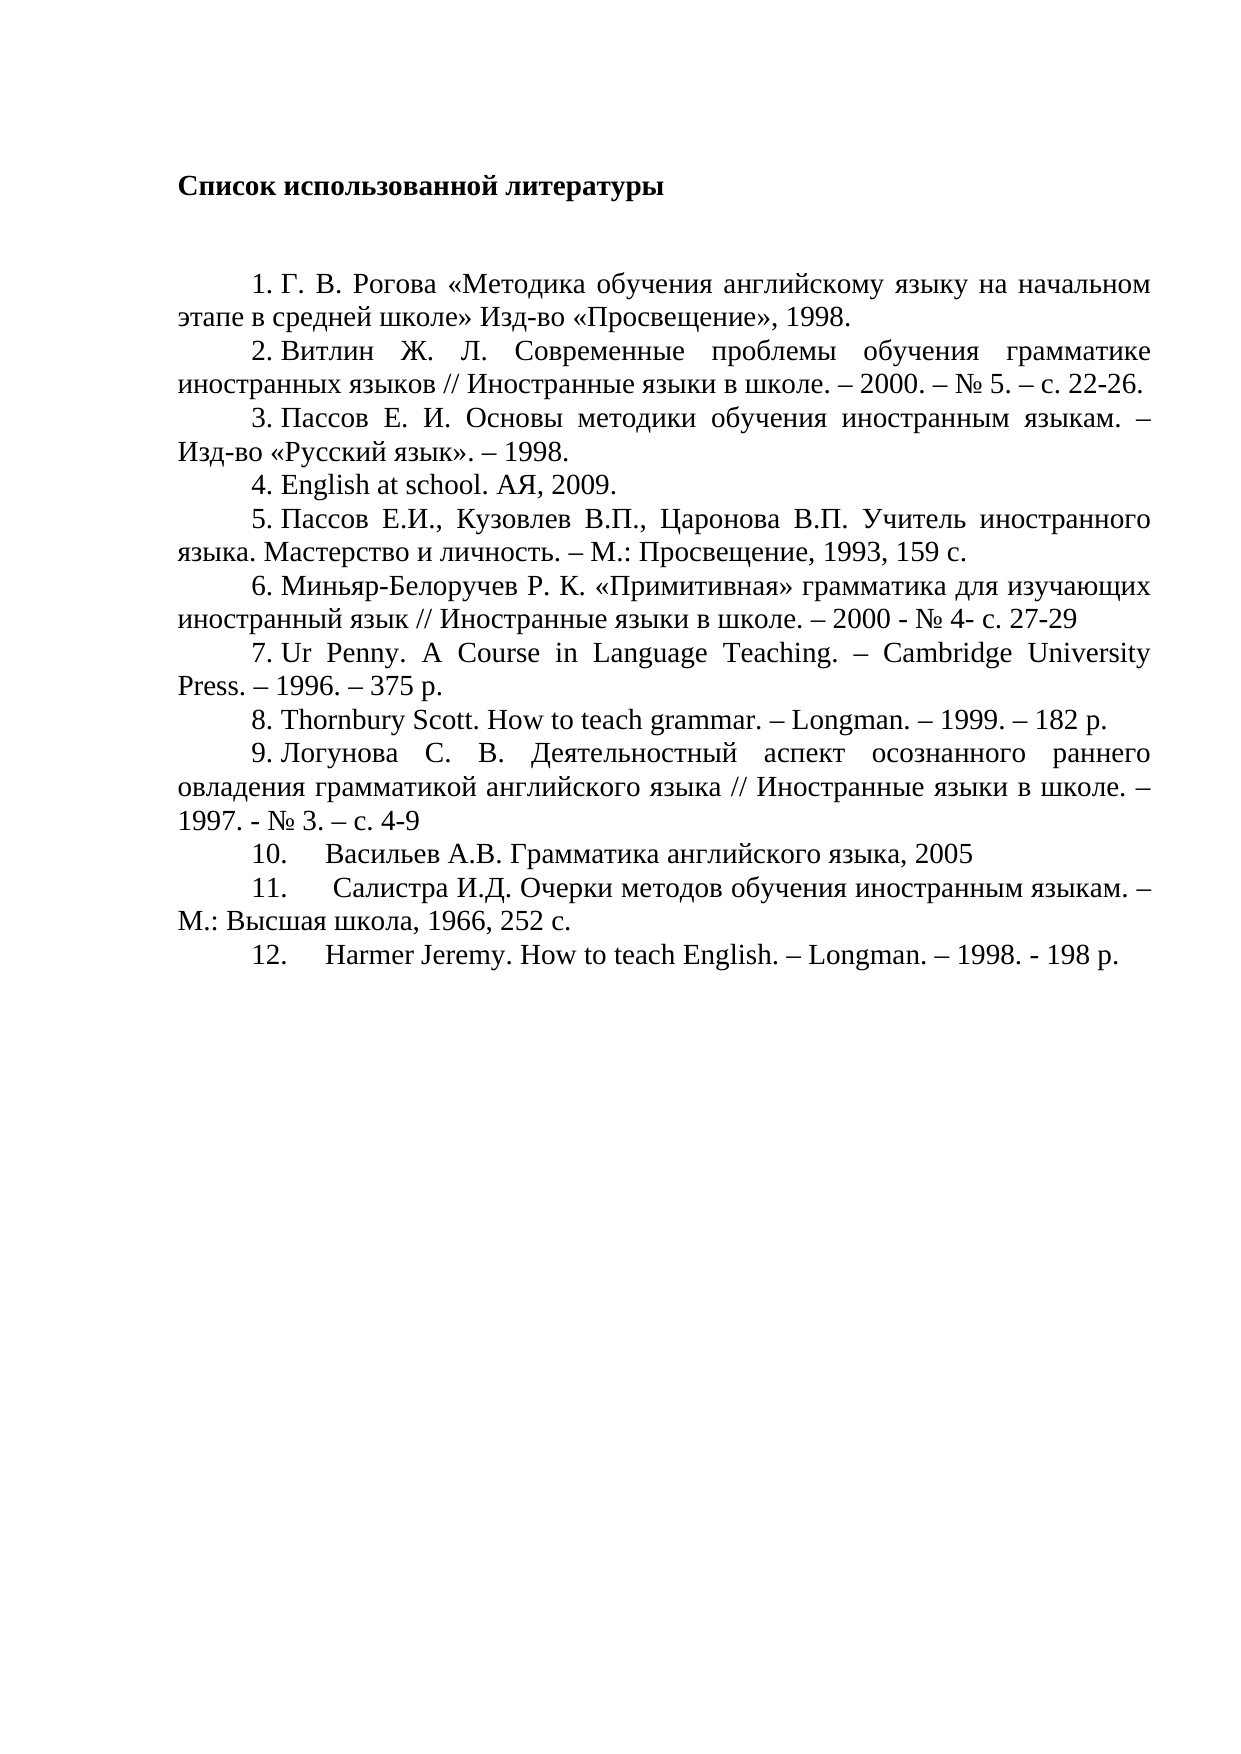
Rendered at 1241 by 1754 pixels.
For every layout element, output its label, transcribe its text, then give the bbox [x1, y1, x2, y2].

list Thornbury Scott. How to teach grammar. – Longman. – 1999. – 182 p. [177, 702, 1152, 736]
subtitle Список использованной литературы [177, 168, 1152, 202]
list Салистра И.Д. Очерки методов обучения иностранным языкам. – М.: Высшая школа, 1966, 252 с. [177, 870, 1152, 937]
list English at school. АЯ, 2009. [177, 467, 1152, 501]
list Витлин Ж. Л. Современные проблемы обучения грамматике иностранных языков // Иностранные языки в школе. – 2000. – № 5. – с. 22-26. [177, 333, 1152, 400]
list Логунова С. В. Деятельностный аспект осознанного раннего овладения грамматикой английского языка // Иностранные языки в школе. – 1997. - № 3. – с. 4-9 [177, 736, 1152, 836]
list Harmer Jeremy. How to teach English. – Longman. – 1998. - 198 p. [177, 937, 1152, 970]
list Миньяр-Белоручев Р. К. «Примитивная» грамматика для изучающих иностранный язык // Иностранные языки в школе. – 2000 - № 4- с. 27-29 [177, 568, 1152, 635]
list Пассов Е.И., Кузовлев В.П., Царонова В.П. Учитель иностранного языка. Мастерство и личность. – М.: Просвещение, 1993, 159 с. [177, 501, 1152, 568]
list Васильев А.В. Грамматика английского языка, 2005 [177, 836, 1152, 870]
list Г. В. Рогова «Методика обучения английскому языку на начальном этапе в средней школе» Изд-во «Просвещение», 1998. [177, 266, 1152, 333]
list Ur Penny. A Course in Language Teaching. – Cambridge University Press. – 1996. – 375 p. [177, 635, 1152, 702]
list Пассов Е. И. Основы методики обучения иностранным языкам. – Изд-во «Русский язык». – 1998. [177, 400, 1152, 467]
